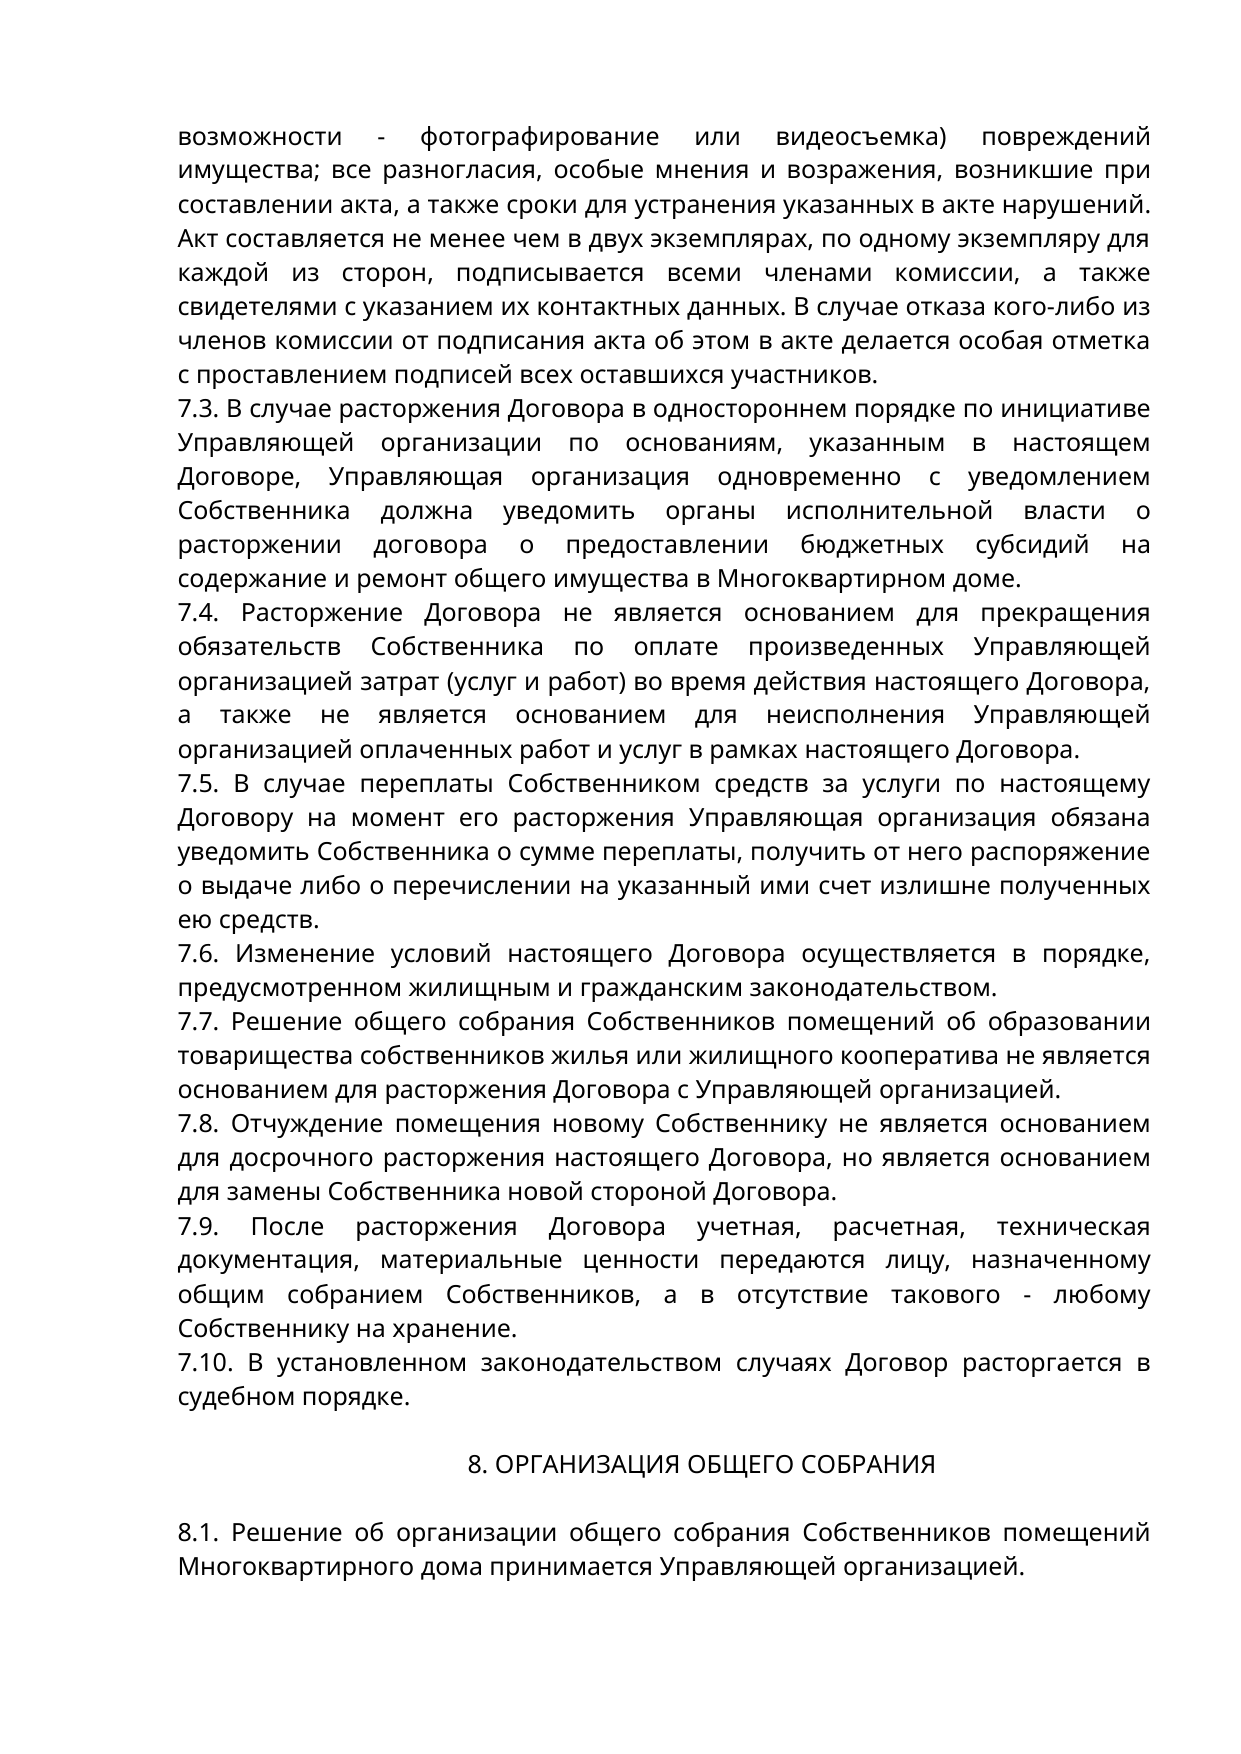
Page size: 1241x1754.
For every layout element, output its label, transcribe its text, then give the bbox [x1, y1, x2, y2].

text 8. ОРГАНИЗАЦИЯ ОБЩЕГО СОБРАНИЯ [177, 1447, 1152, 1481]
text 7.10. В установленном законодательством случаях Договор расторгается в судебном порядке. [177, 1344, 1152, 1412]
text 7.8. Отчуждение помещения новому Собственнику не является основанием для досрочного расторжения настоящего Договора, но является основанием для замены Собственника новой стороной Договора. [177, 1106, 1152, 1208]
text 7.6. Изменение условий настоящего Договора осуществляется в порядке, предусмотренном жилищным и гражданским законодательством. [177, 936, 1152, 1004]
text 7.4. Расторжение Договора не является основанием для прекращения обязательств Собственника по оплате произведенных Управляющей организацией затрат (услуг и работ) во время действия настоящего Договора, а также не является основанием для неисполнения Управляющей организацией оплаченных работ и услуг в рамках настоящего Договора. [177, 595, 1152, 765]
text 7.7. Решение общего собрания Собственников помещений об образовании товарищества собственников жилья или жилищного кооператива не является основанием для расторжения Договора с Управляющей организацией. [177, 1004, 1152, 1106]
text 8.1. Решение об организации общего собрания Собственников помещений Многоквартирного дома принимается Управляющей организацией. [177, 1515, 1152, 1583]
text 7.9. После расторжения Договора учетная, расчетная, техническая документация, материальные ценности передаются лицу, назначенному общим собранием Собственников, а в отсутствие такового - любому Собственнику на хранение. [177, 1208, 1152, 1344]
text 7.5. В случае переплаты Собственником средств за услуги по настоящему Договору на момент его расторжения Управляющая организация обязана уведомить Собственника о сумме переплаты, получить от него распоряжение о выдаче либо о перечислении на указанный ими счет излишне полученных ею средств. [177, 765, 1152, 936]
text 7.3. В случае расторжения Договора в одностороннем порядке по инициативе Управляющей организации по основаниям, указанным в настоящем Договоре, Управляющая организация одновременно с уведомлением Собственника должна уведомить органы исполнительной власти о расторжении договора о предоставлении бюджетных субсидий на содержание и ремонт общего имущества в Многоквартирном доме. [177, 391, 1152, 595]
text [177, 118, 1152, 391]
